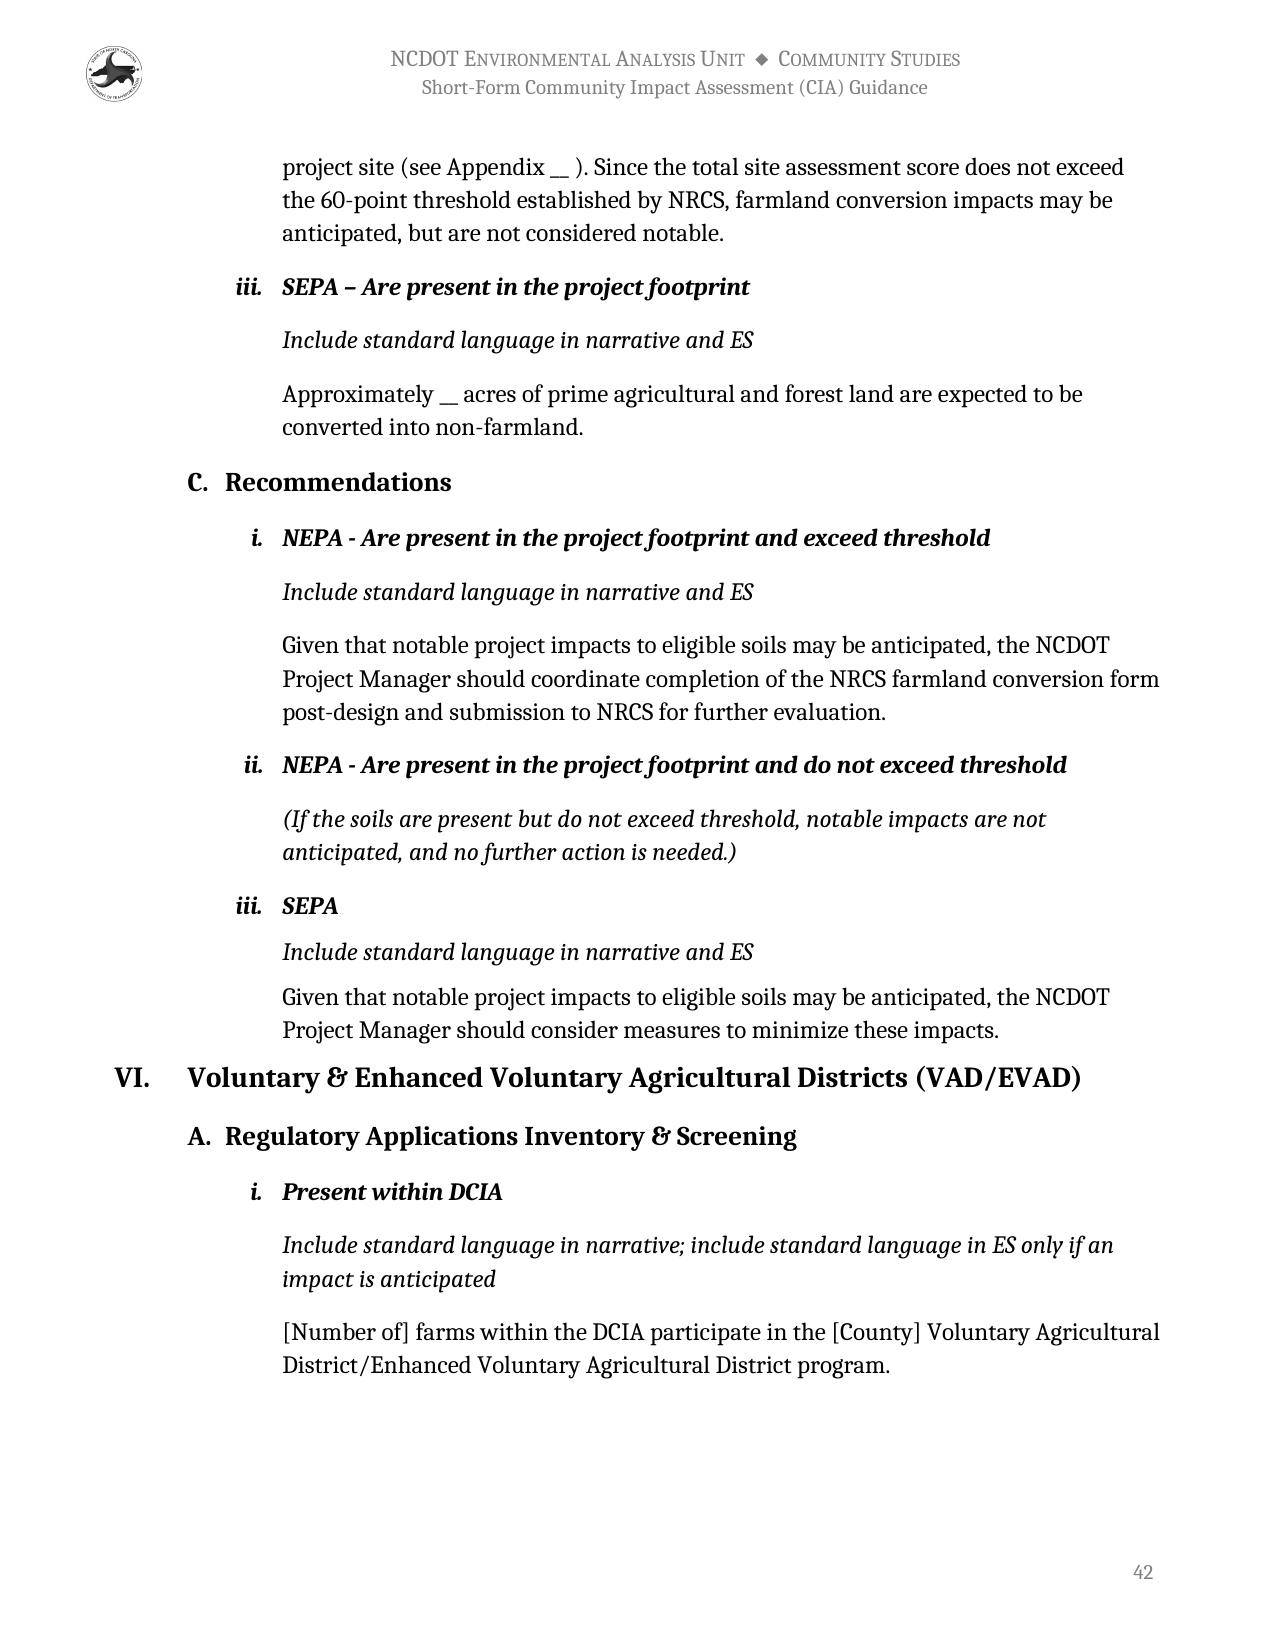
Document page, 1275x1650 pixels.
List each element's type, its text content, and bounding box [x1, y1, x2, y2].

list Present within DCIA [262, 1178, 1162, 1206]
list Approximately __ acres of prime agricultural and forest land are expected to be converted into non-farmland. [282, 380, 1162, 442]
list Voluntary & Enhanced Voluntary Agricultural Districts (VAD/EVAD) [150, 1062, 1162, 1095]
list Given that notable project impacts to eligible soils may be anticipated, the NCDOT Project Manager should coordinate completion of the NRCS farmland conversion form post-design and submission to NRCS for further evaluation. [282, 631, 1162, 726]
list Include standard language in narrative; include standard language in ES only if an impact is anticipated [282, 1231, 1162, 1293]
text Include standard language in narrative and ES [282, 938, 1162, 966]
list Regulatory Applications Inventory & Screening [187, 1121, 1162, 1152]
text Given that notable project impacts to eligible soils may be anticipated, the NCDOT Project Manager should consider measures to minimize these impacts. [282, 983, 1162, 1045]
list NEPA - Are present in the project footprint and do not exceed threshold [263, 751, 1162, 780]
list (If the soils are present but do not exceed threshold, notable impacts are not anticipated, and no further action is needed.) [282, 805, 1162, 867]
list NEPA - Are present in the project footprint and exceed threshold [263, 524, 1162, 552]
list Include standard language in narrative and ES [282, 326, 1162, 355]
list [Number of] farms within the DCIA participate in the [County] Voluntary Agricultural District/Enhanced Voluntary Agricultural District program. [282, 1318, 1162, 1380]
list SEPA – Are present in the project footprint [262, 273, 1162, 301]
list Include standard language in narrative and ES [282, 578, 1162, 606]
list SEPA [262, 892, 1162, 921]
list Recommendations [187, 467, 1162, 498]
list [282, 153, 1162, 247]
